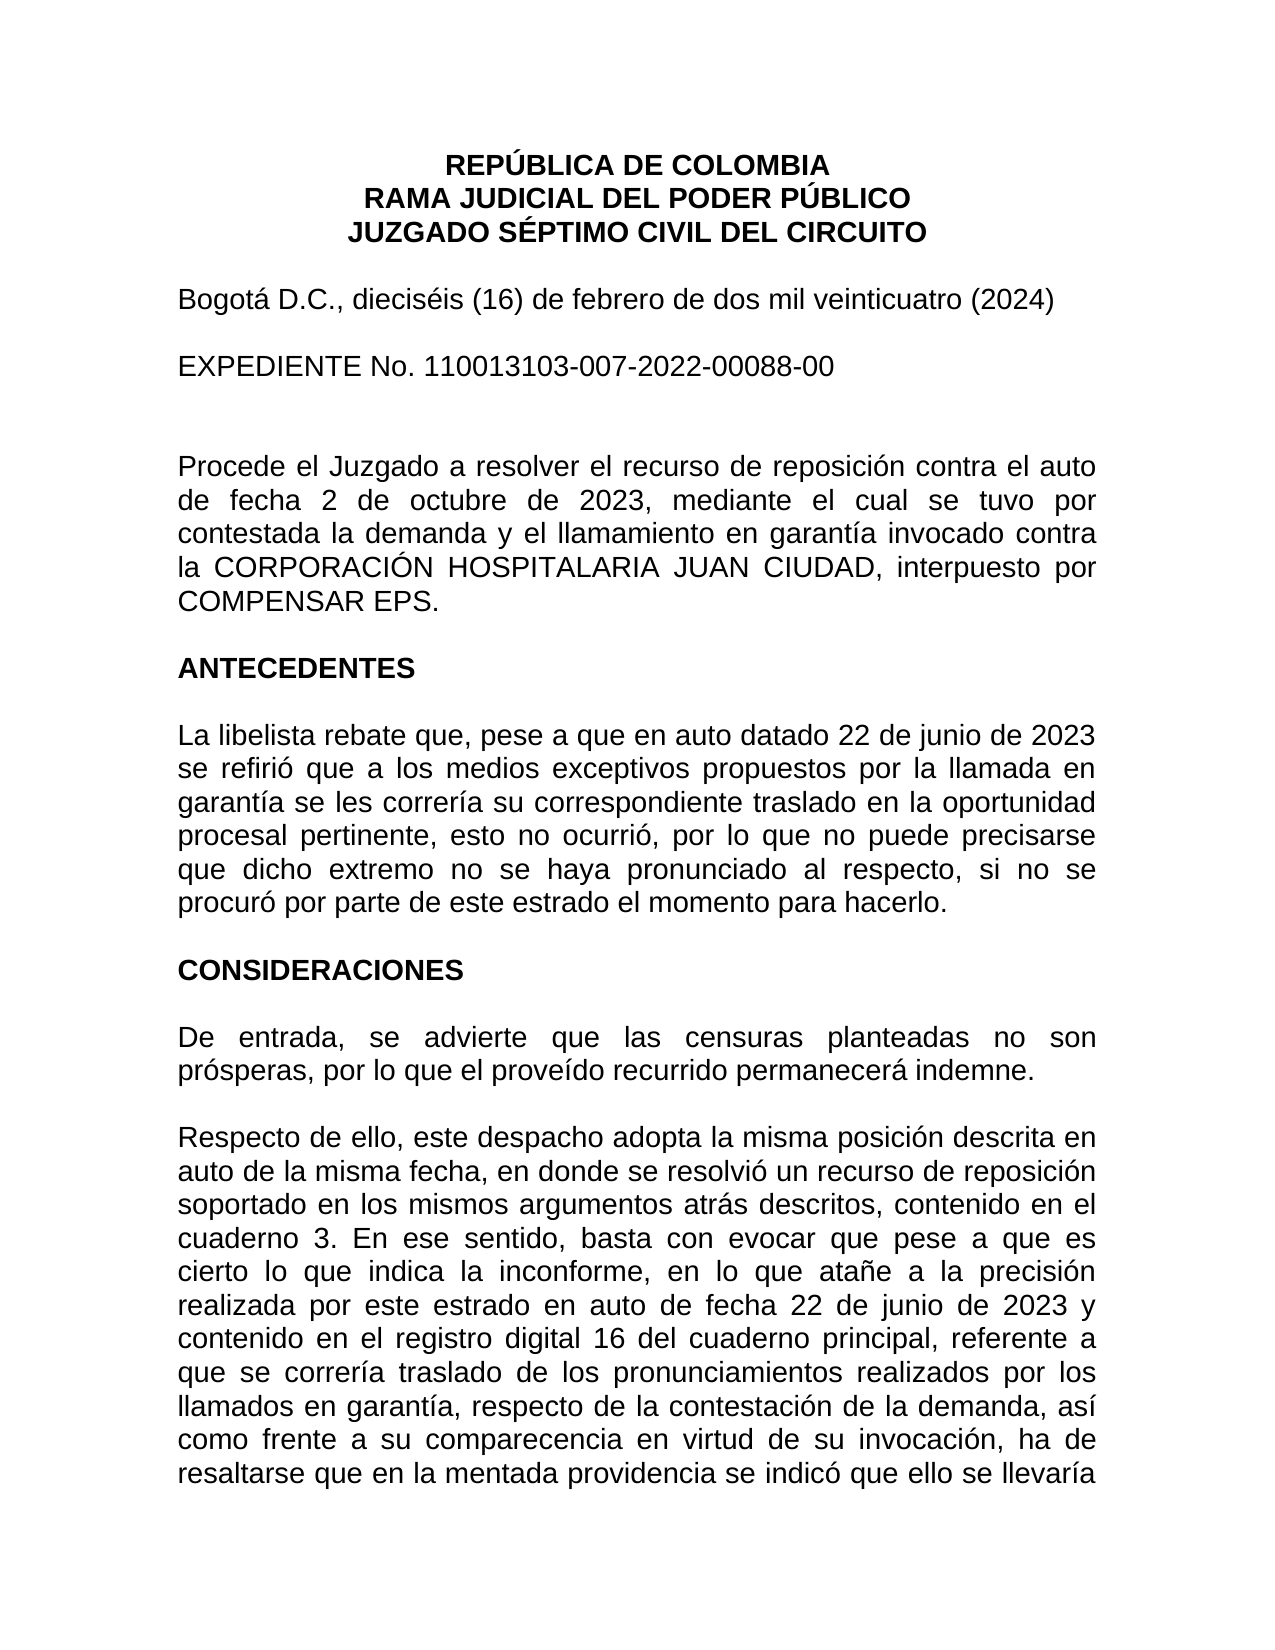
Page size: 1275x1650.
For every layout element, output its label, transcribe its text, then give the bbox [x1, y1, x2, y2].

text RAMA JUDICIAL DEL PODER PÚBLICO [177, 181, 1098, 215]
text ANTECEDENTES [177, 651, 1098, 684]
text JUZGADO SÉPTIMO CIVIL DEL CIRCUITO [177, 215, 1098, 248]
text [177, 1120, 1098, 1489]
text CONSIDERACIONES [177, 953, 1098, 986]
text REPÚBLICA DE COLOMBIA [177, 148, 1098, 181]
text De entrada, se advierte que las censuras planteadas no son prósperas, por lo que el proveído recurrido permanecerá indemne. [177, 1020, 1098, 1087]
text EXPEDIENTE No. 110013103-007-2022-00088-00 [177, 349, 1098, 382]
text La libelista rebate que, pese a que en auto datado 22 de junio de 2023 se refirió que a los medios exceptivos propuestos por la llamada en garantía se les correría su correspondiente traslado en la oportunidad procesal pertinente, esto no ocurrió, por lo que no puede precisarse que dicho extremo no se haya pronunciado al respecto, si no se procuró por parte de este estrado el momento para hacerlo. [177, 718, 1098, 919]
text Procede el Juzgado a resolver el recurso de reposición contra el auto de fecha 2 de octubre de 2023, mediante el cual se tuvo por contestada la demanda y el llamamiento en garantía invocado contra la CORPORACIÓN HOSPITALARIA JUAN CIUDAD, interpuesto por COMPENSAR EPS. [177, 449, 1098, 617]
text Bogotá D.C., dieciséis (16) de febrero de dos mil veinticuatro (2024) [177, 282, 1098, 315]
